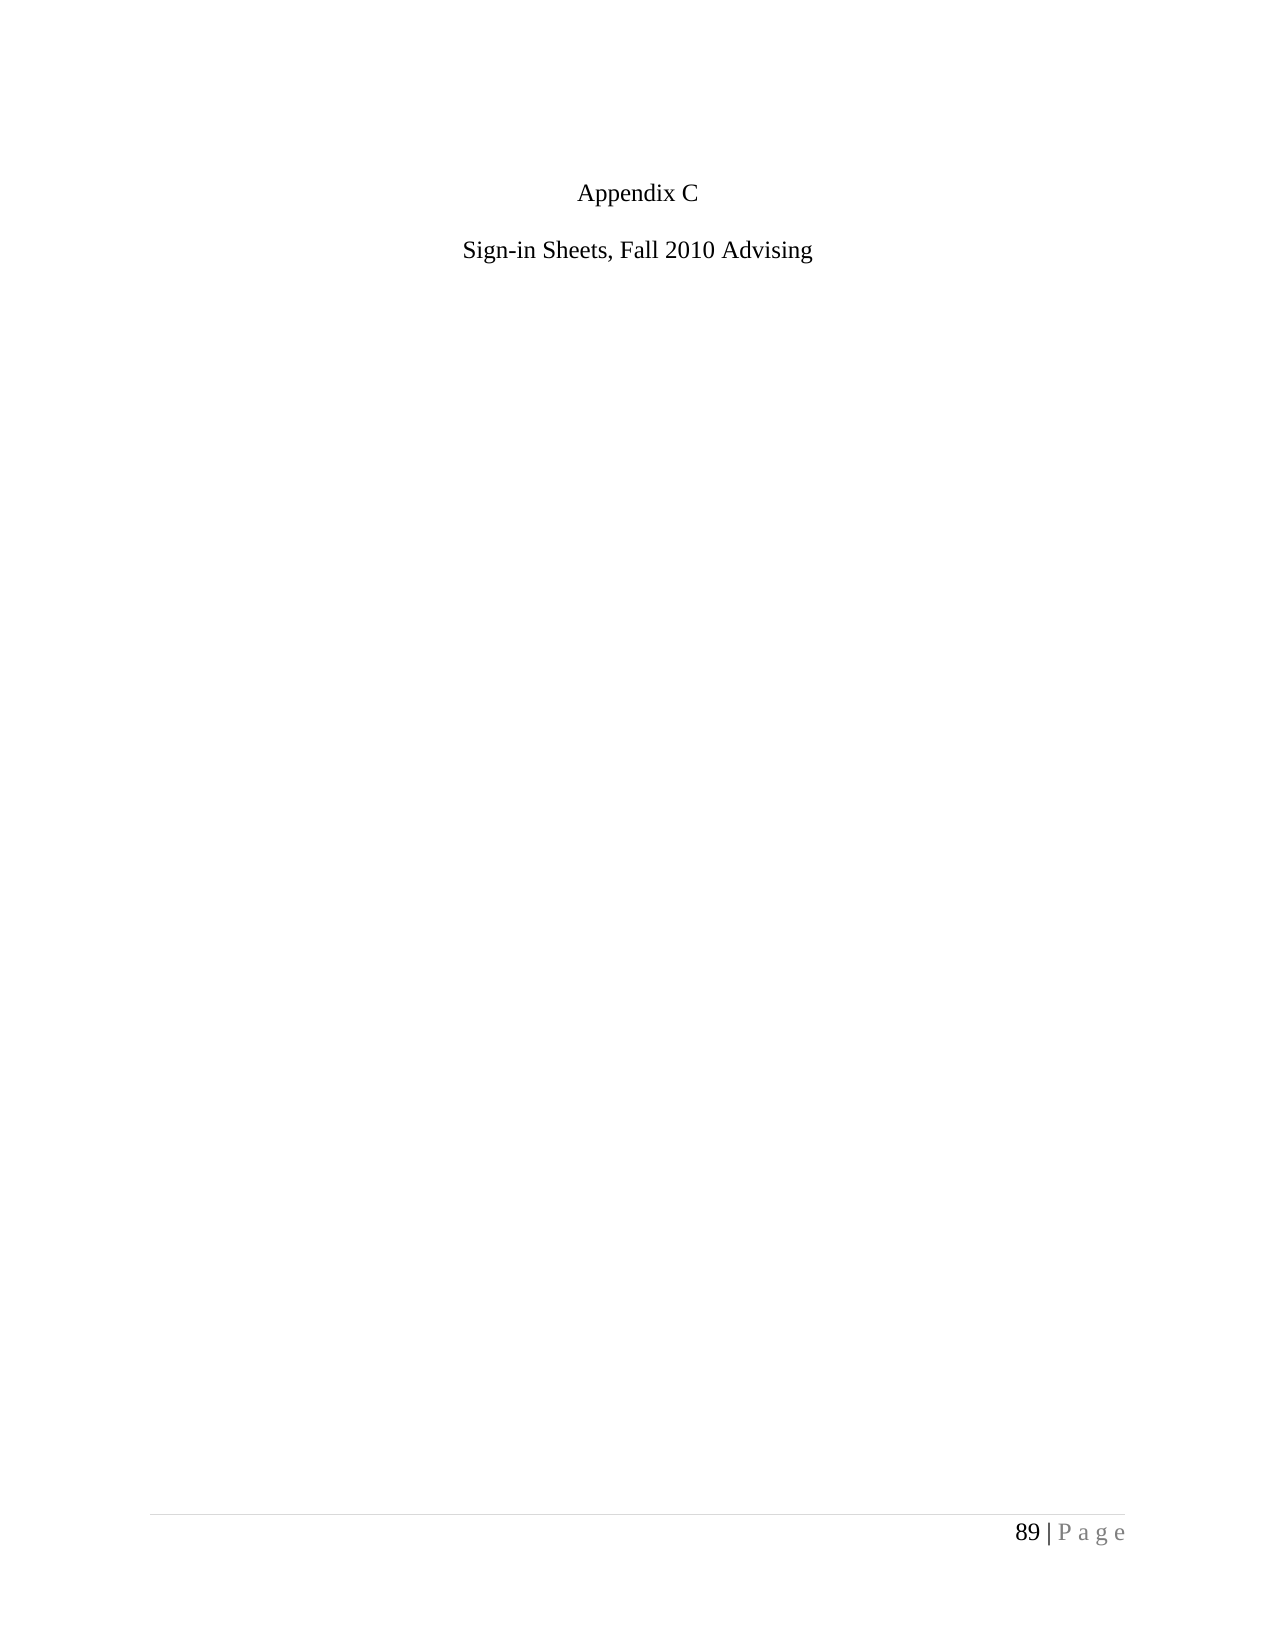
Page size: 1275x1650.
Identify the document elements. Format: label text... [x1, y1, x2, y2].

text Sign-in Sheets, Fall 2010 Advising [150, 236, 1125, 264]
text Appendix C [150, 178, 1125, 207]
